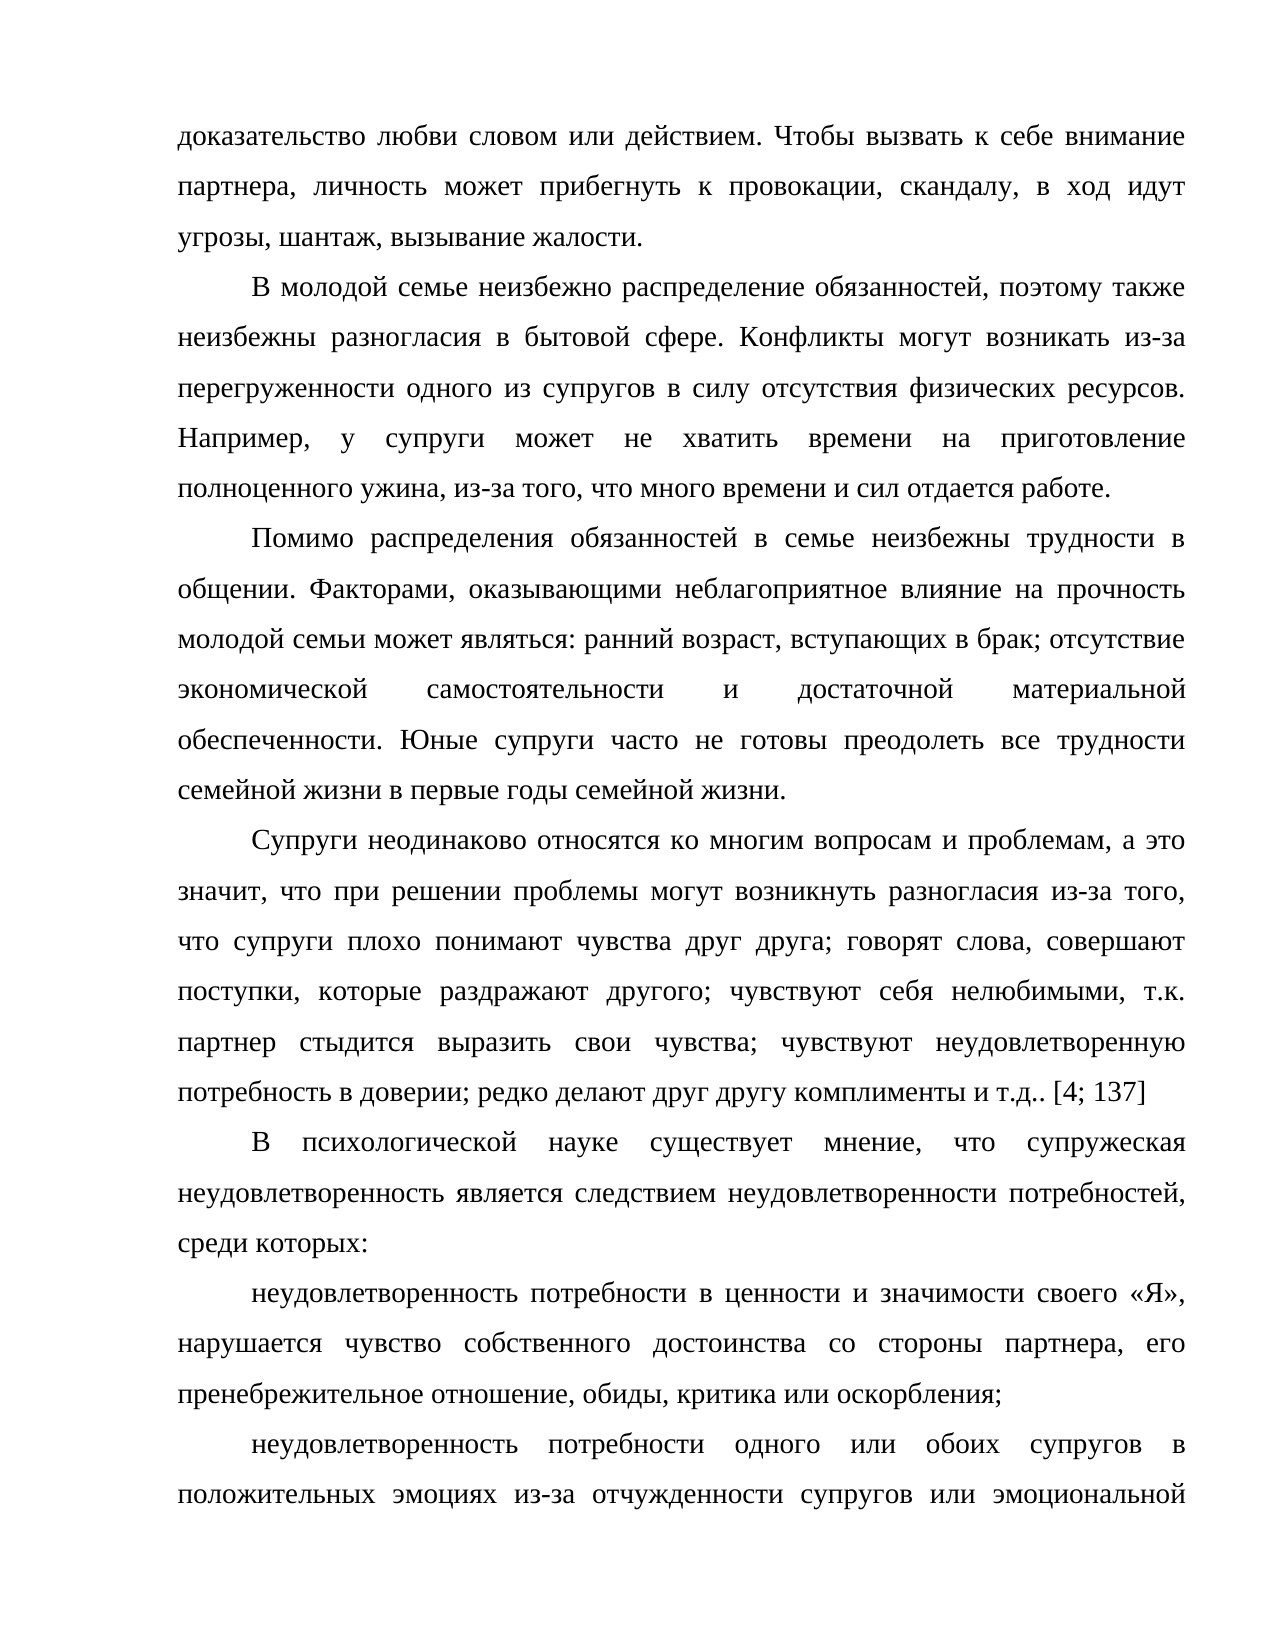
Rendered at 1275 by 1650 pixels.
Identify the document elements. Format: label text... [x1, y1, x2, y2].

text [177, 1426, 1186, 1510]
text неудовлетворенность потребности в ценности и значимости своего «Я», нарушается чувство собственного достоинства со стороны партнера, его пренебрежительное отношение, обиды, критика или оскорбления; [177, 1275, 1186, 1409]
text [177, 118, 1186, 252]
text В психологической науке существует мнение, что супружеская неудовлетворенность является следствием неудовлетворенности потребностей, среди которых: [177, 1124, 1186, 1258]
text Помимо распределения обязанностей в семье неизбежны трудности в общении. Факторами, оказывающими неблагоприятное влияние на прочность молодой семьи может являться: ранний возраст, вступающих в брак; отсутствие экономической самостоятельности и достаточной материальной обеспеченности. Юные супруги часто не готовы преодолеть все трудности семейной жизни в первые годы семейной жизни. [177, 521, 1186, 806]
text В молодой семье неизбежно распределение обязанностей, поэтому также неизбежны разногласия в бытовой сфере. Конфликты могут возникать из-за перегруженности одного из супругов в силу отсутствия физических ресурсов. Например, у супруги может не хватить времени на приготовление полноценного ужина, из-за того, что много времени и сил отдается работе. [177, 269, 1186, 504]
text Супруги неодинаково относятся ко многим вопросам и проблемам, а это значит, что при решении проблемы могут возникнуть разногласия из-за того, что супруги плохо понимают чувства друг друга; говорят слова, совершают поступки, которые раздражают другого; чувствуют себя нелюбимыми, т.к. партнер стыдится выразить свои чувства; чувствуют неудовлетворенную потребность в доверии; редко делают друг другу комплименты и т.д.. [4; 137] [177, 822, 1186, 1108]
